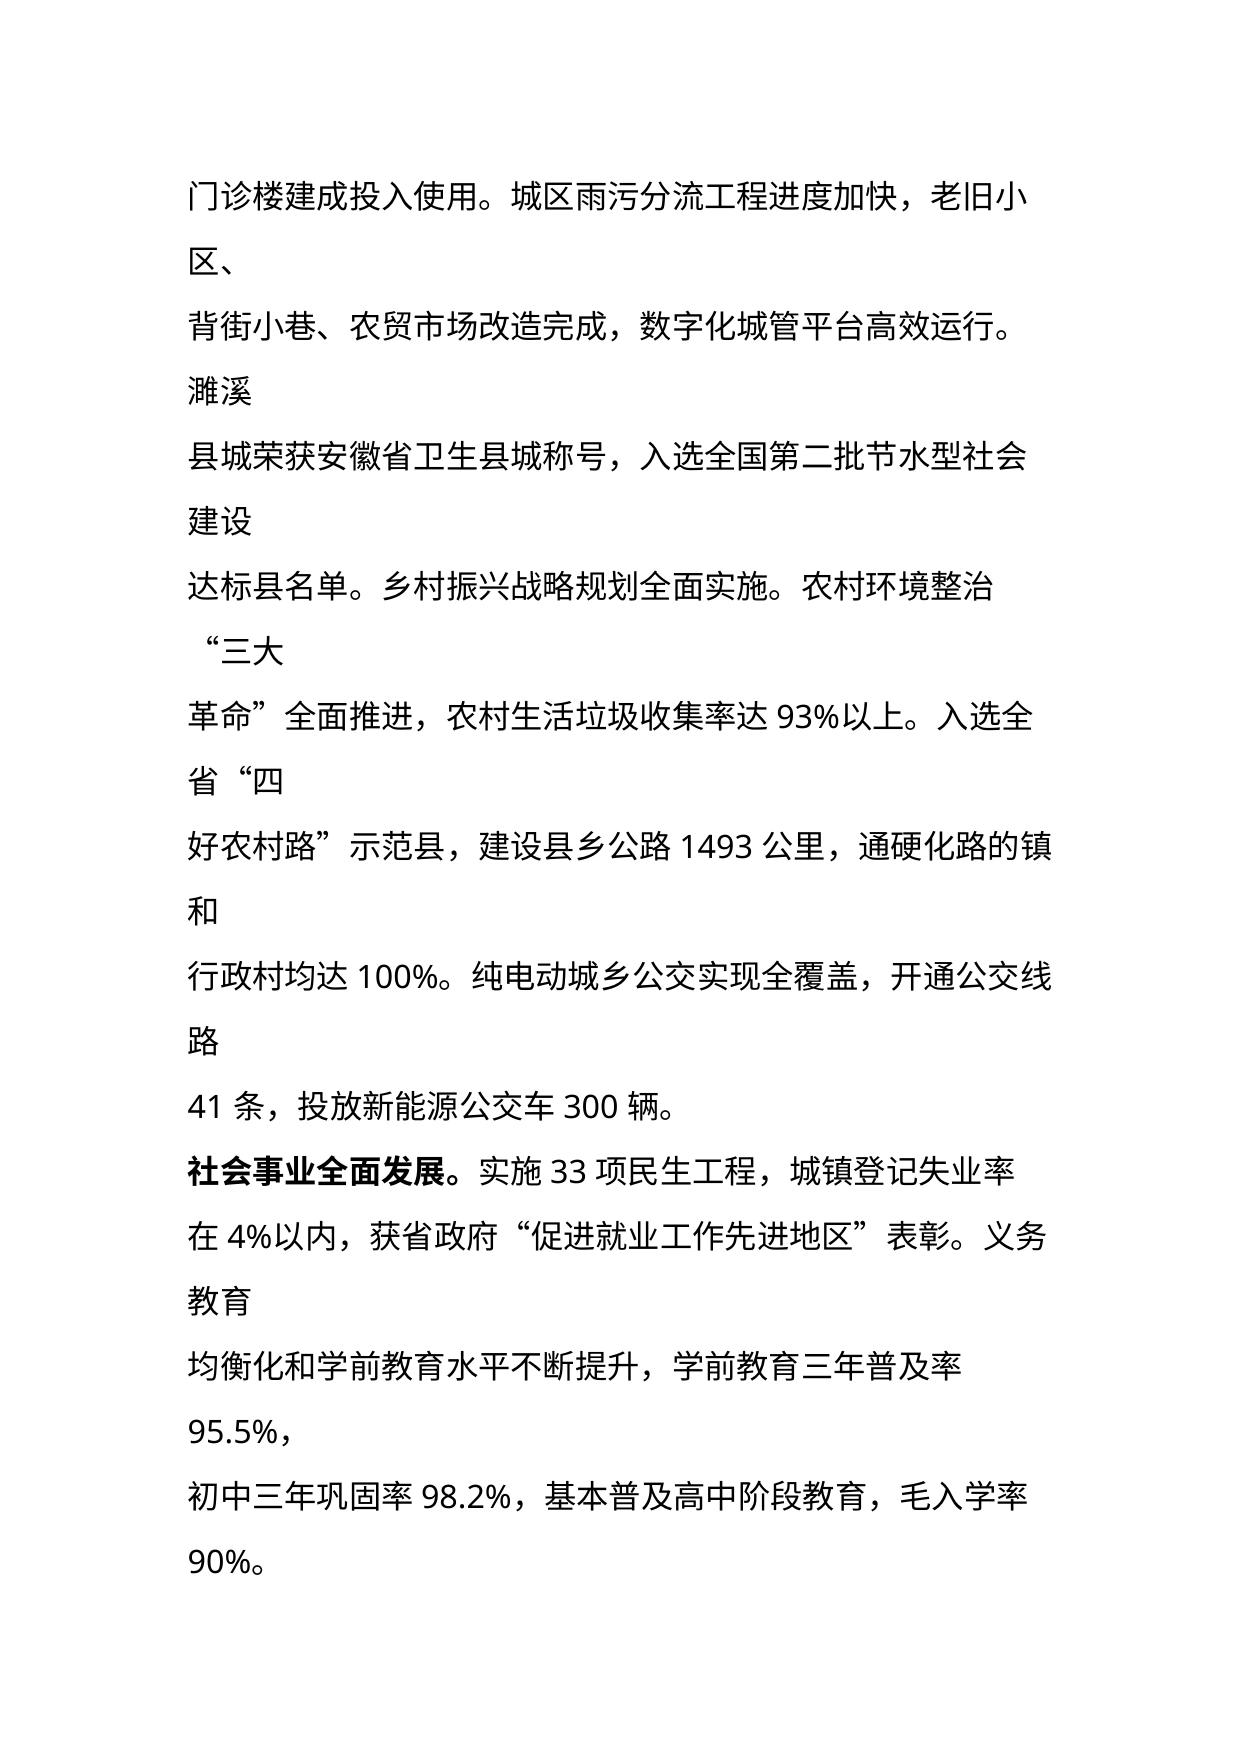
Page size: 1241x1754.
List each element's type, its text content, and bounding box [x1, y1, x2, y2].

text 县城荣获安徽省卫生县城称号，入选全国第二批节水型社会建设 [187, 422, 1053, 552]
text 41 条，投放新能源公交车 300 辆。 [187, 1072, 1053, 1137]
text 好农村路”示范县，建设县乡公路 1493 公里，通硬化路的镇和 [187, 812, 1053, 942]
text 背街小巷、农贸市场改造完成，数字化城管平台高效运行。濉溪 [187, 292, 1053, 422]
text 社会事业全面发展。实施 33 项民生工程，城镇登记失业率 [187, 1137, 1053, 1202]
text 达标县名单。乡村振兴战略规划全面实施。农村环境整治“三大 [187, 552, 1053, 682]
text 门诊楼建成投入使用。城区雨污分流工程进度加快，老旧小区、 [187, 162, 1053, 292]
text 行政村均达 100%。纯电动城乡公交实现全覆盖，开通公交线路 [187, 942, 1053, 1072]
text 初中三年巩固率 98.2%，基本普及高中阶段教育，毛入学率 90%。 [187, 1462, 1053, 1592]
text 均衡化和学前教育水平不断提升，学前教育三年普及率 95.5%， [187, 1332, 1053, 1462]
text 在 4%以内，获省政府“促进就业工作先进地区”表彰。义务教育 [187, 1202, 1053, 1332]
text 革命”全面推进，农村生活垃圾收集率达 93%以上。入选全省“四 [187, 682, 1053, 812]
